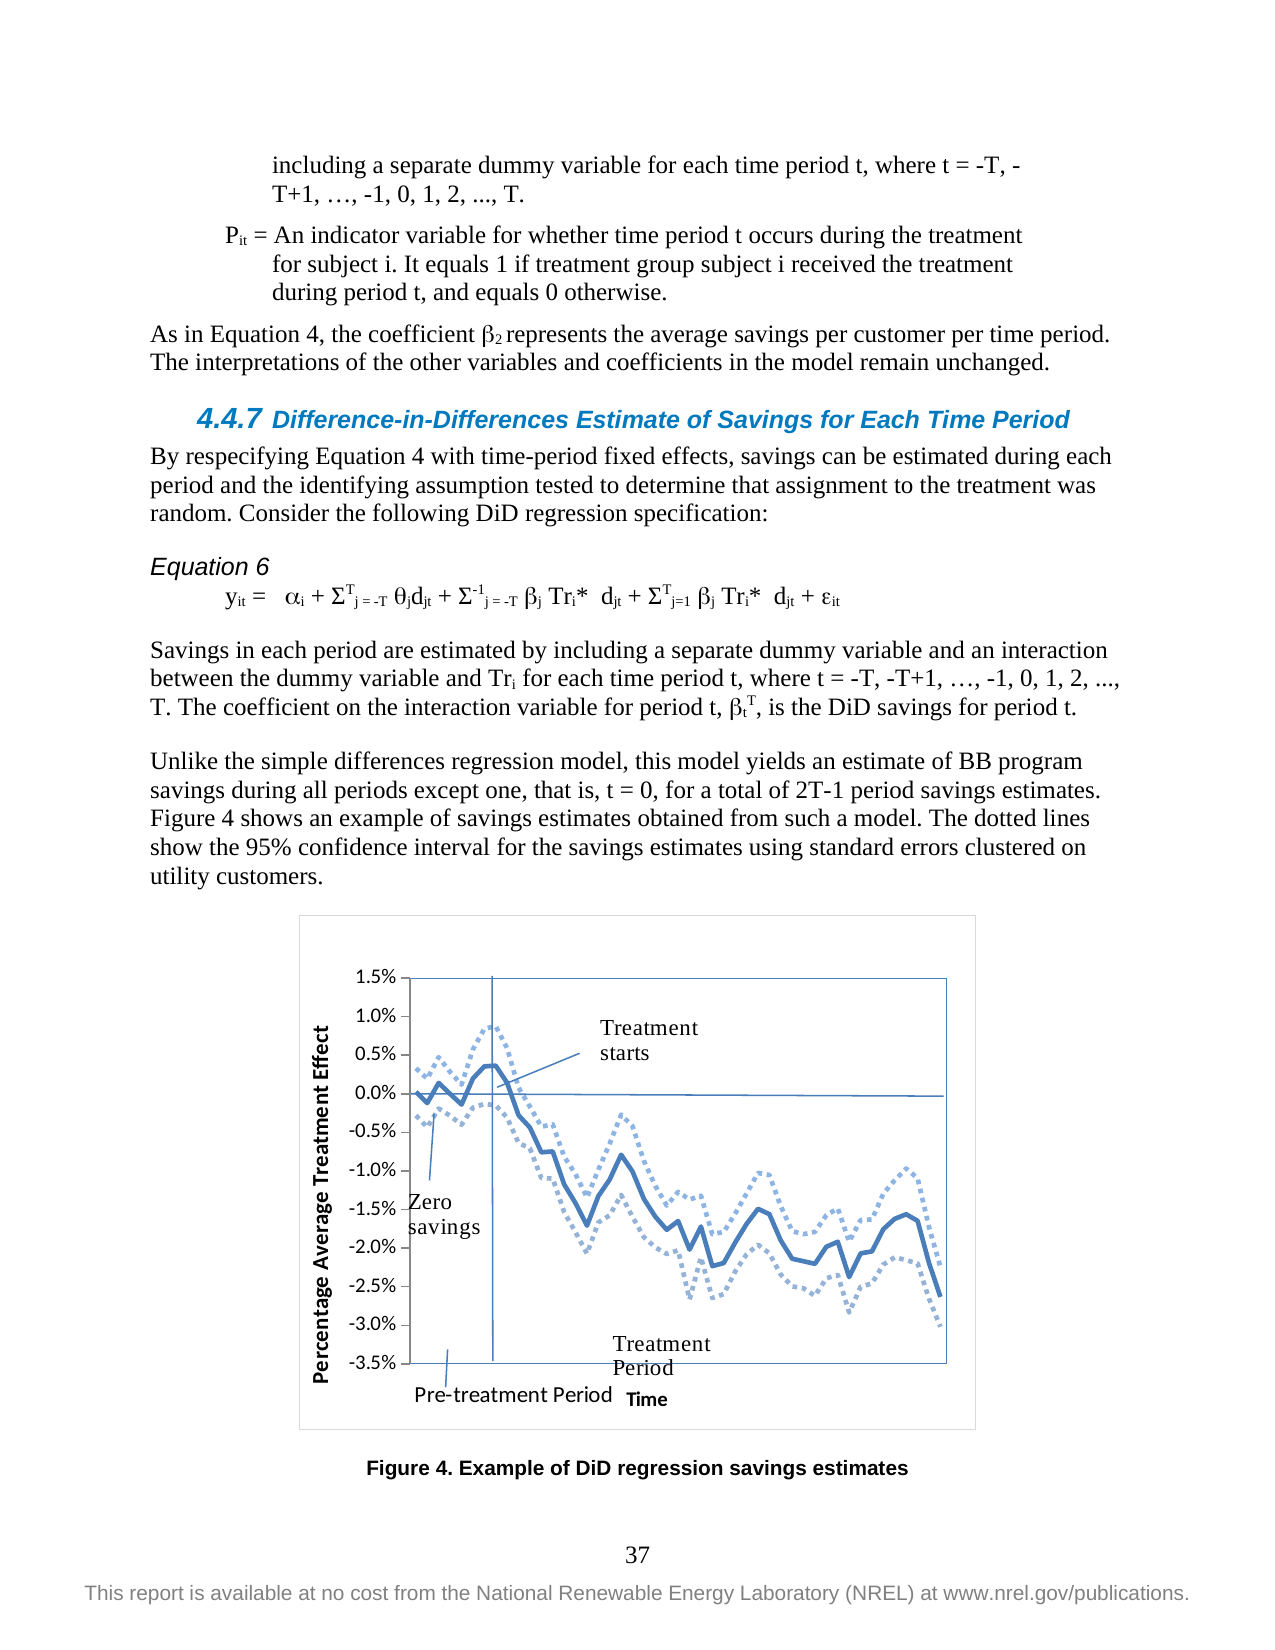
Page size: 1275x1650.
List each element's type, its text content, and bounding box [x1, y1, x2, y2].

text Difference-in-Differences Estimate of Savings for Each Time Period [197, 401, 1125, 435]
text Savings in each period are estimated by including a separate dummy variable and an interaction between the dummy variable and Tri for each time period t, where t = -T, -T+1, …, -1, 0, 1, 2, ..., T. The coefficient on the interaction variable for period t, tT, is the DiD savings for period t. [150, 635, 1125, 721]
text yit = i + ΣTj = -T jdjt + Σ-1j = -T j Tri*djt + ΣTj=1 j Tri*djt + it [225, 581, 1125, 610]
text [225, 150, 1050, 207]
text As in Equation 4, the coefficient 2 represents the average savings per customer per time period. The interpretations of the other variables and coefficients in the model remain unchanged. [150, 319, 1125, 376]
text By respecifying Equation 4 with time-period fixed effects, savings can be estimated during each period and the identifying assumption tested to determine that assignment to the treatment was random. Consider the following DiD regression specification: [150, 441, 1125, 527]
text Equation 6 [150, 552, 1125, 581]
text Pit = An indicator variable for whether time period t occurs during the treatment for subject i. It equals 1 if treatment group subject i received the treatment during period t, and equals 0 otherwise. [225, 220, 1050, 306]
text Figure 4. Example of DiD regression savings estimates [150, 1455, 1125, 1479]
text Unlike the simple differences regression model, this model yields an estimate of BB program savings during all periods except one, that is, t = 0, for a total of 2T-1 period savings estimates. Figure 4 shows an example of savings estimates obtained from such a model. The dotted lines show the 95% confidence interval for the savings estimates using standard errors clustered on utility customers. [150, 746, 1125, 890]
